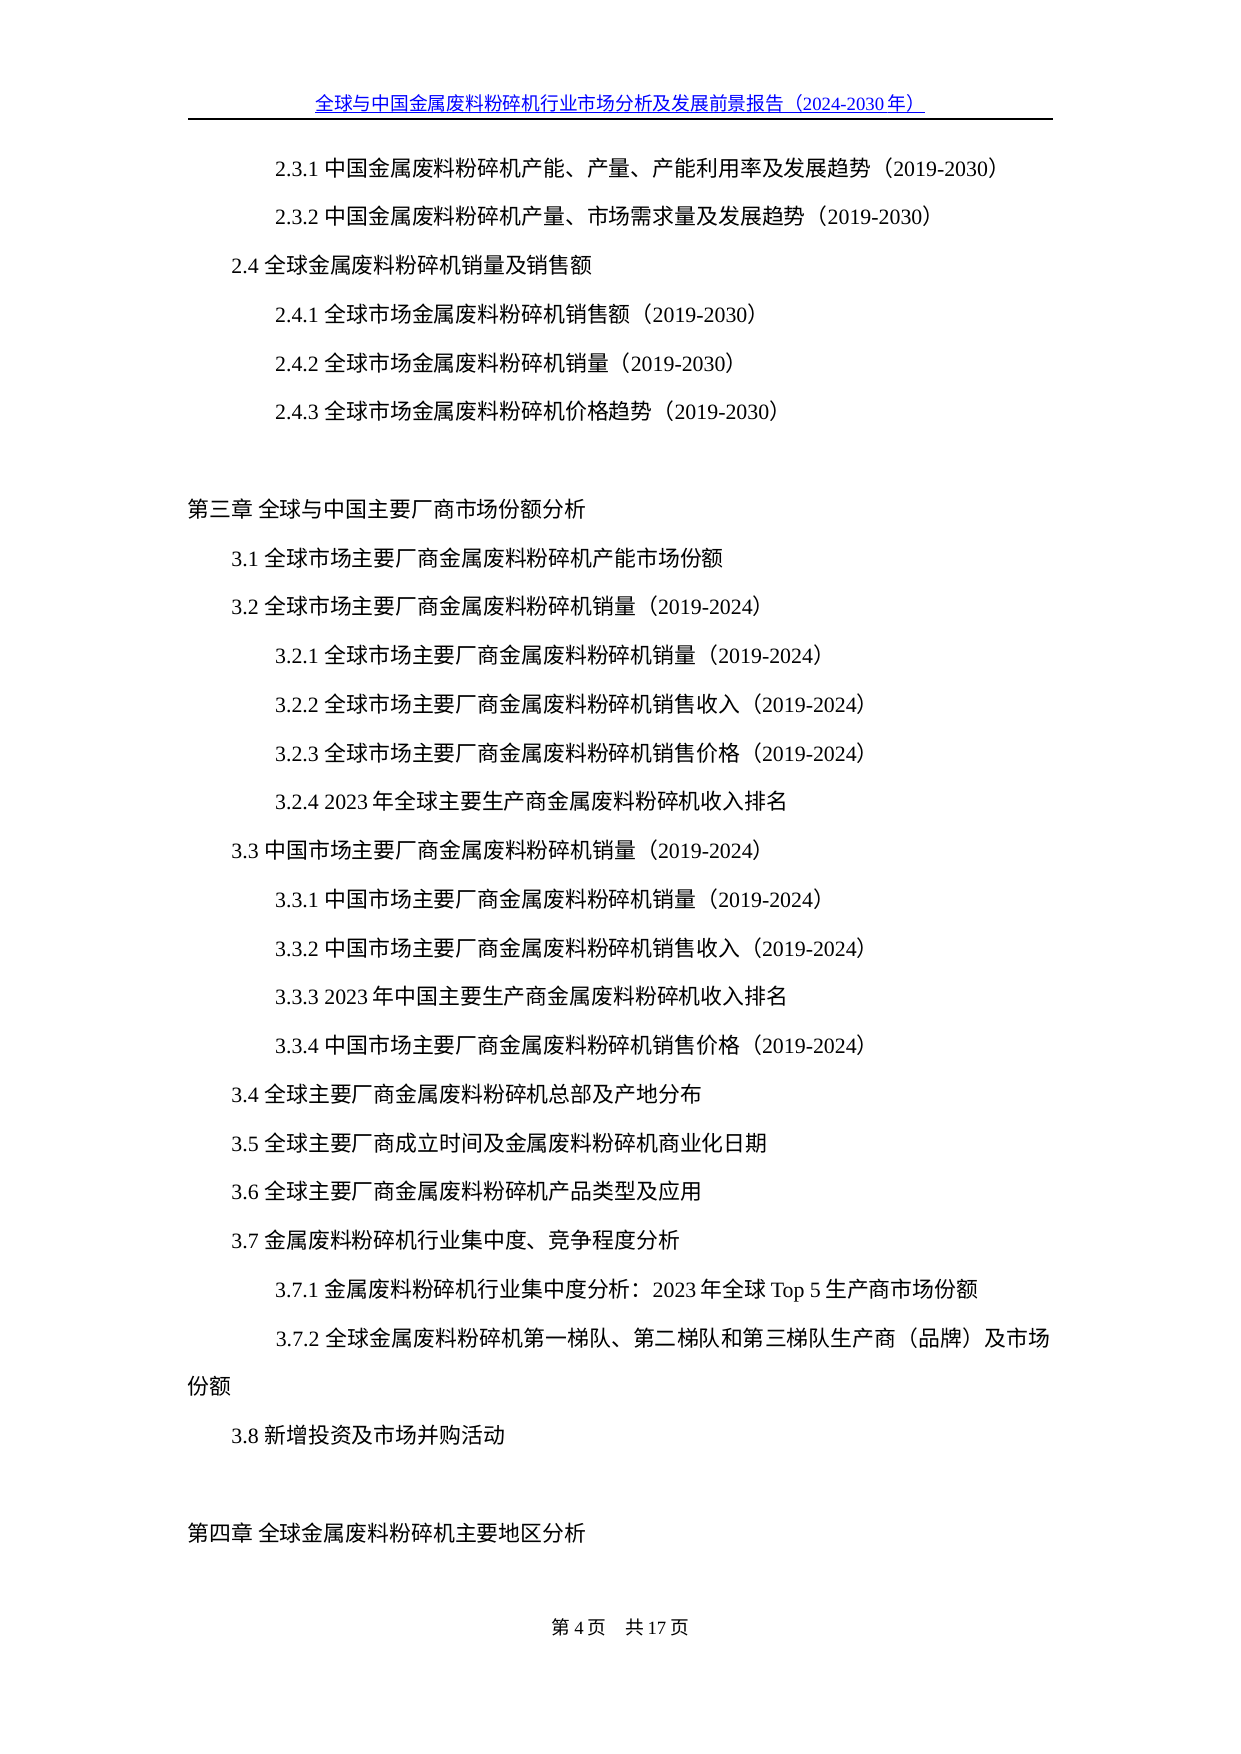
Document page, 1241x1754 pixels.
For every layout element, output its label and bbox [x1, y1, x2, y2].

text [187, 150, 1053, 1548]
